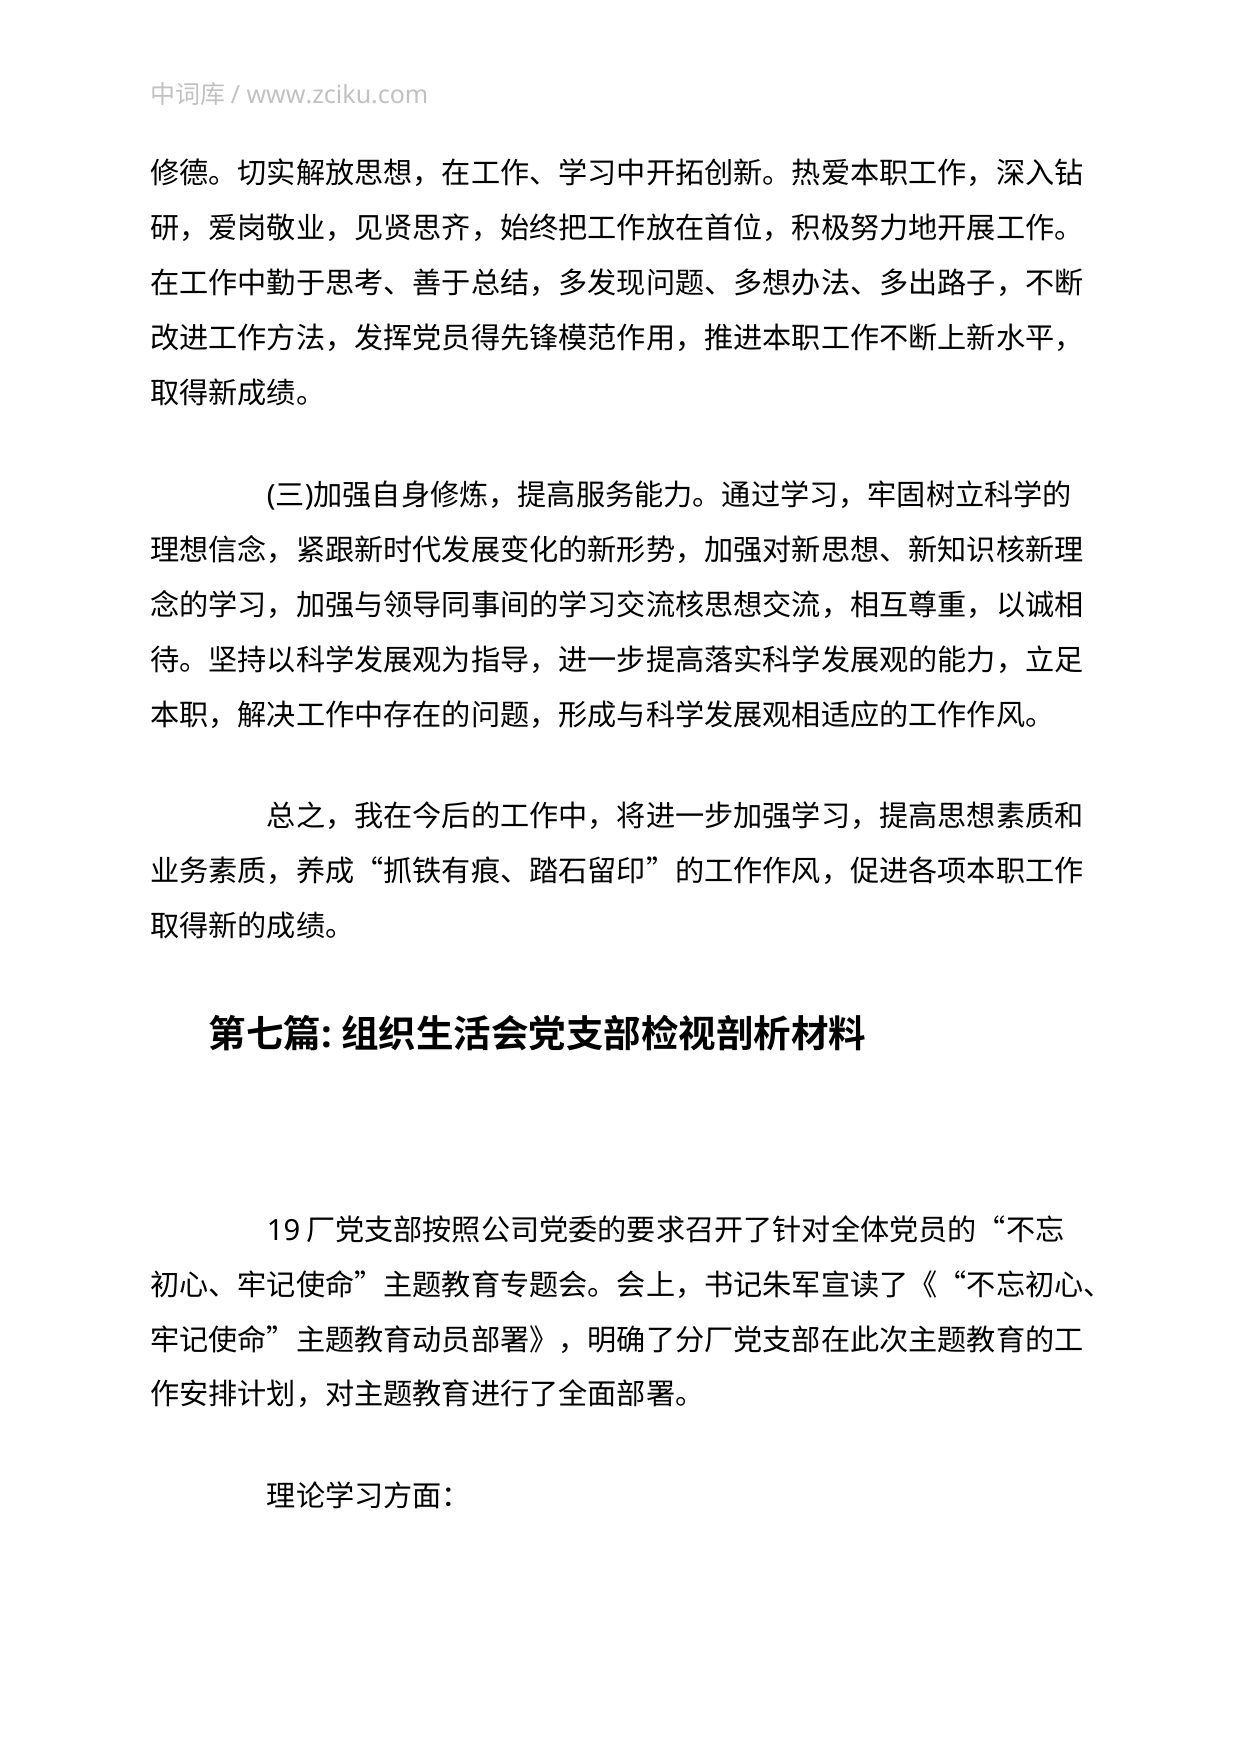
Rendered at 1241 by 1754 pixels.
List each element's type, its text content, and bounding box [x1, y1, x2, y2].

text (三)加强自身修炼，提高服务能力。通过学习，牢固树立科学的理想信念，紧跟新时代发展变化的新形势，加强对新思想、新知识核新理念的学习，加强与领导同事间的学习交流核思想交流，相互尊重，以诚相待。坚持以科学发展观为指导，进一步提高落实科学发展观的能力，立足本职，解决工作中存在的问题，形成与科学发展观相适应的工作作风。 [150, 471, 1090, 733]
text 第七篇: 组织生活会党支部检视剖析材料 [150, 1004, 1090, 1059]
text 总之，我在今后的工作中，将进一步加强学习，提高思想素质和业务素质，养成“抓铁有痕、踏石留印”的工作作风，促进各项本职工作取得新的成绩。 [150, 793, 1090, 945]
text 理论学习方面： [150, 1473, 1090, 1515]
text 19厂党支部按照公司党委的要求召开了针对全体党员的“不忘初心、牢记使命”主题教育专题会。会上，书记朱军宣读了《“不忘初心、牢记使命”主题教育动员部署》，明确了分厂党支部在此次主题教育的工作安排计划，对主题教育进行了全面部署。 [150, 1206, 1090, 1413]
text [150, 150, 1090, 412]
